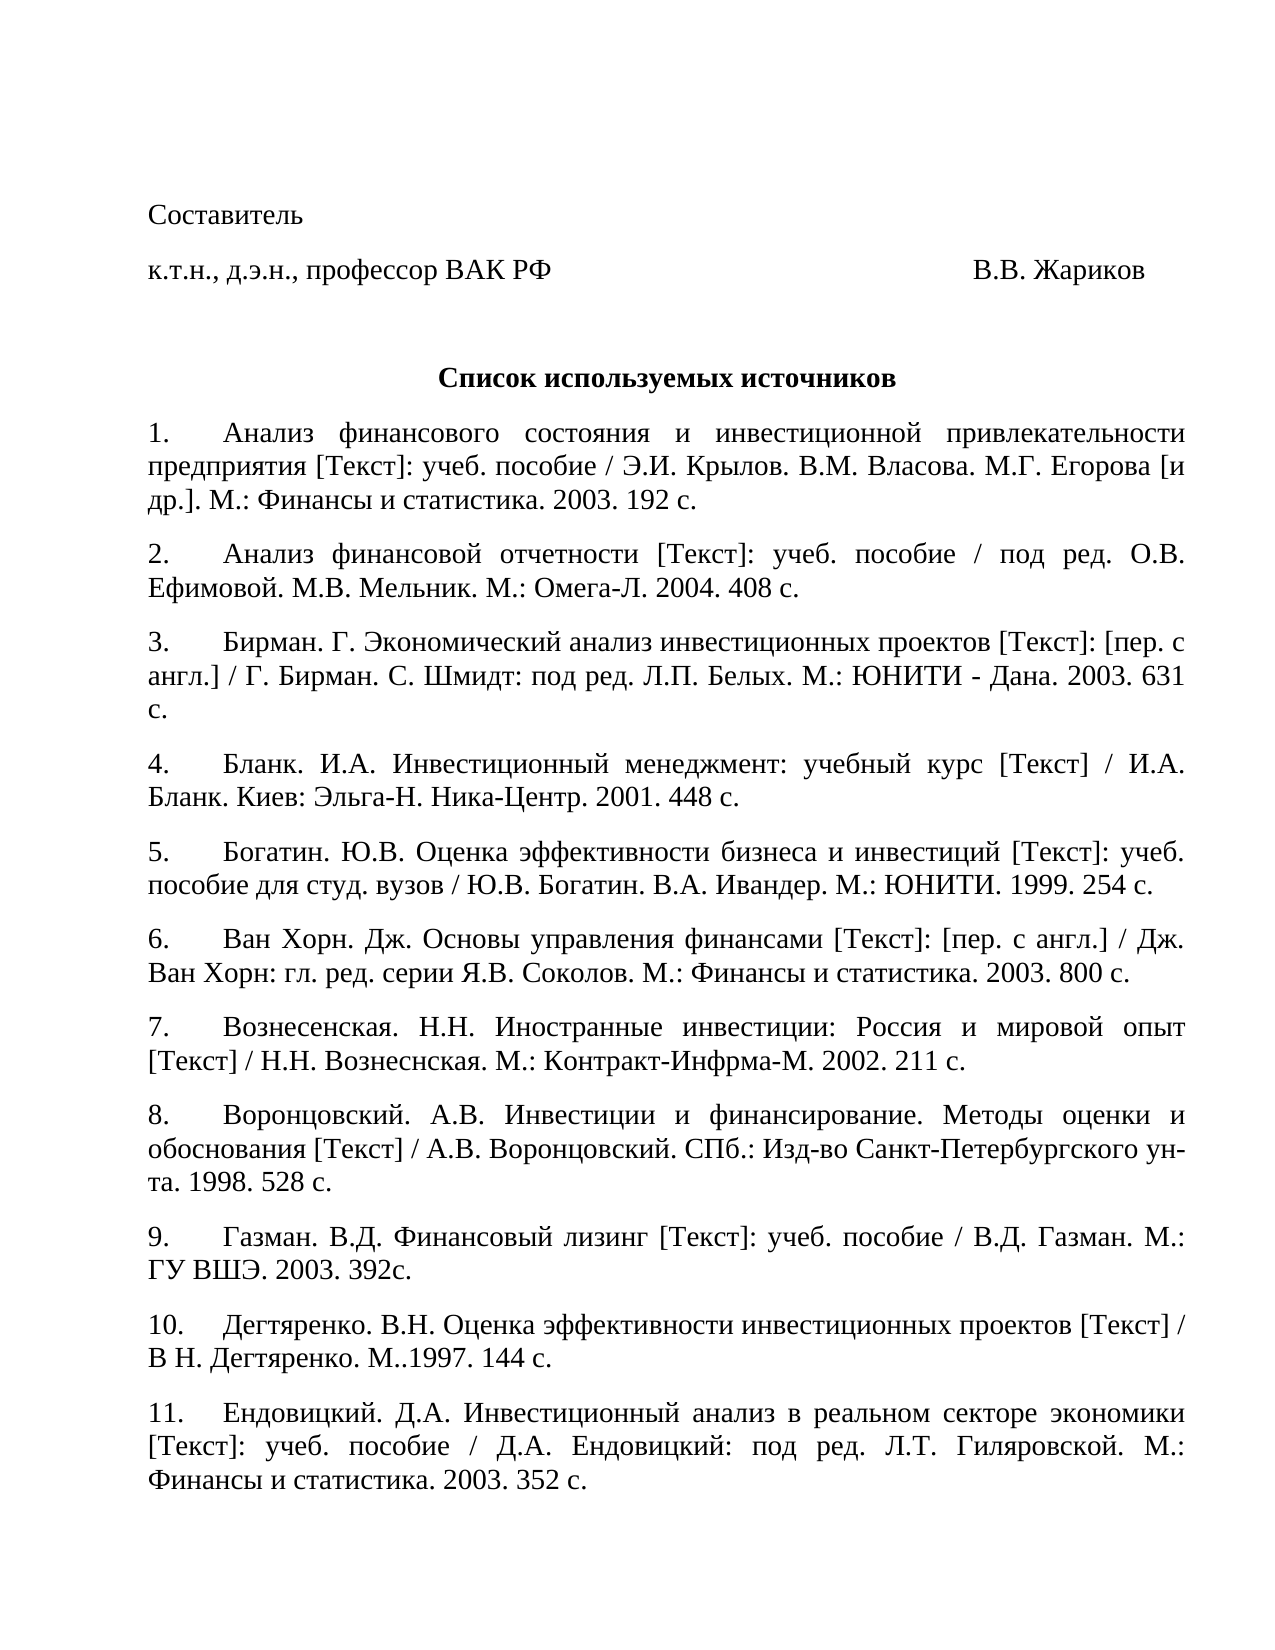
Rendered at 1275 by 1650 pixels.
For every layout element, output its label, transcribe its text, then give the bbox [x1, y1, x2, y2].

text 2. Анализ финансовой отчетности [Текст]: учеб. пособие / под ред. О.В. Ефимовой. М.В. Мельник. М.: Омега-Л. 2004. 408 с. [148, 536, 1186, 603]
text 4. Бланк. И.А. Инвестиционный менеджмент: учебный курс [Текст] / И.А. Бланк. Киев: Эльга-Н. Ника-Центр. 2001. 448 с. [148, 746, 1186, 813]
text 8. Воронцовский. А.В. Инвестиции и финансирование. Методы оценки и обоснования [Текст] / А.В. Воронцовский. СПб.: Изд-во Санкт-Петербургского ун-та. 1998. 528 с. [148, 1097, 1186, 1198]
text 6. Ван Хорн. Дж. Основы управления финансами [Текст]: [пер. с англ.] / Дж. Ван Хорн: гл. ред. серии Я.В. Соколов. М.: Финансы и статистика. 2003. 800 с. [148, 922, 1186, 989]
text к.т.н., д.э.н., профессор ВАК РФ В.В. Жариков [148, 252, 1186, 285]
text 3. Бирман. Г. Экономический анализ инвестиционных проектов [Текст]: [пер. с англ.] / Г. Бирман. С. Шмидт: под ред. Л.П. Белых. М.: ЮНИТИ - Дана. 2003. 631 с. [148, 624, 1186, 725]
text Составитель [148, 197, 1186, 231]
text 7. Вознесенская. Н.Н. Иностранные инвестиции: Россия и мировой опыт [Текст] / Н.Н. Вознеснская. М.: Контракт-Инфрма-М. 2002. 211 с. [148, 1009, 1186, 1077]
text 1. Анализ финансового состояния и инвестиционной привлекательности предприятия [Текст]: учеб. пособие / Э.И. Крылов. В.М. Власова. М.Г. Егорова [и др.]. М.: Финансы и статистика. 2003. 192 с. [148, 415, 1186, 516]
text 9. Газман. В.Д. Финансовый лизинг [Текст]: учеб. пособие / В.Д. Газман. М.: ГУ ВШЭ. 2003. 392с. [148, 1219, 1186, 1286]
text 5. Богатин. Ю.В. Оценка эффективности бизнеса и инвестиций [Текст]: учеб. пособие для студ. вузов / Ю.В. Богатин. В.А. Ивандер. М.: ЮНИТИ. 1999. 254 с. [148, 834, 1186, 901]
text 11. Ендовицкий. Д.А. Инвестиционный анализ в реальном секторе экономики [Текст]: учеб. пособие / Д.А. Ендовицкий: под ред. Л.Т. Гиляровской. М.: Финансы и статистика. 2003. 352 с. [148, 1395, 1186, 1495]
text Список используемых источников [148, 361, 1186, 394]
text 10. Дегтяренко. В.Н. Оценка эффективности инвестиционных проектов [Текст] / В Н. Дегтяренко. М..1997. 144 с. [148, 1307, 1186, 1374]
